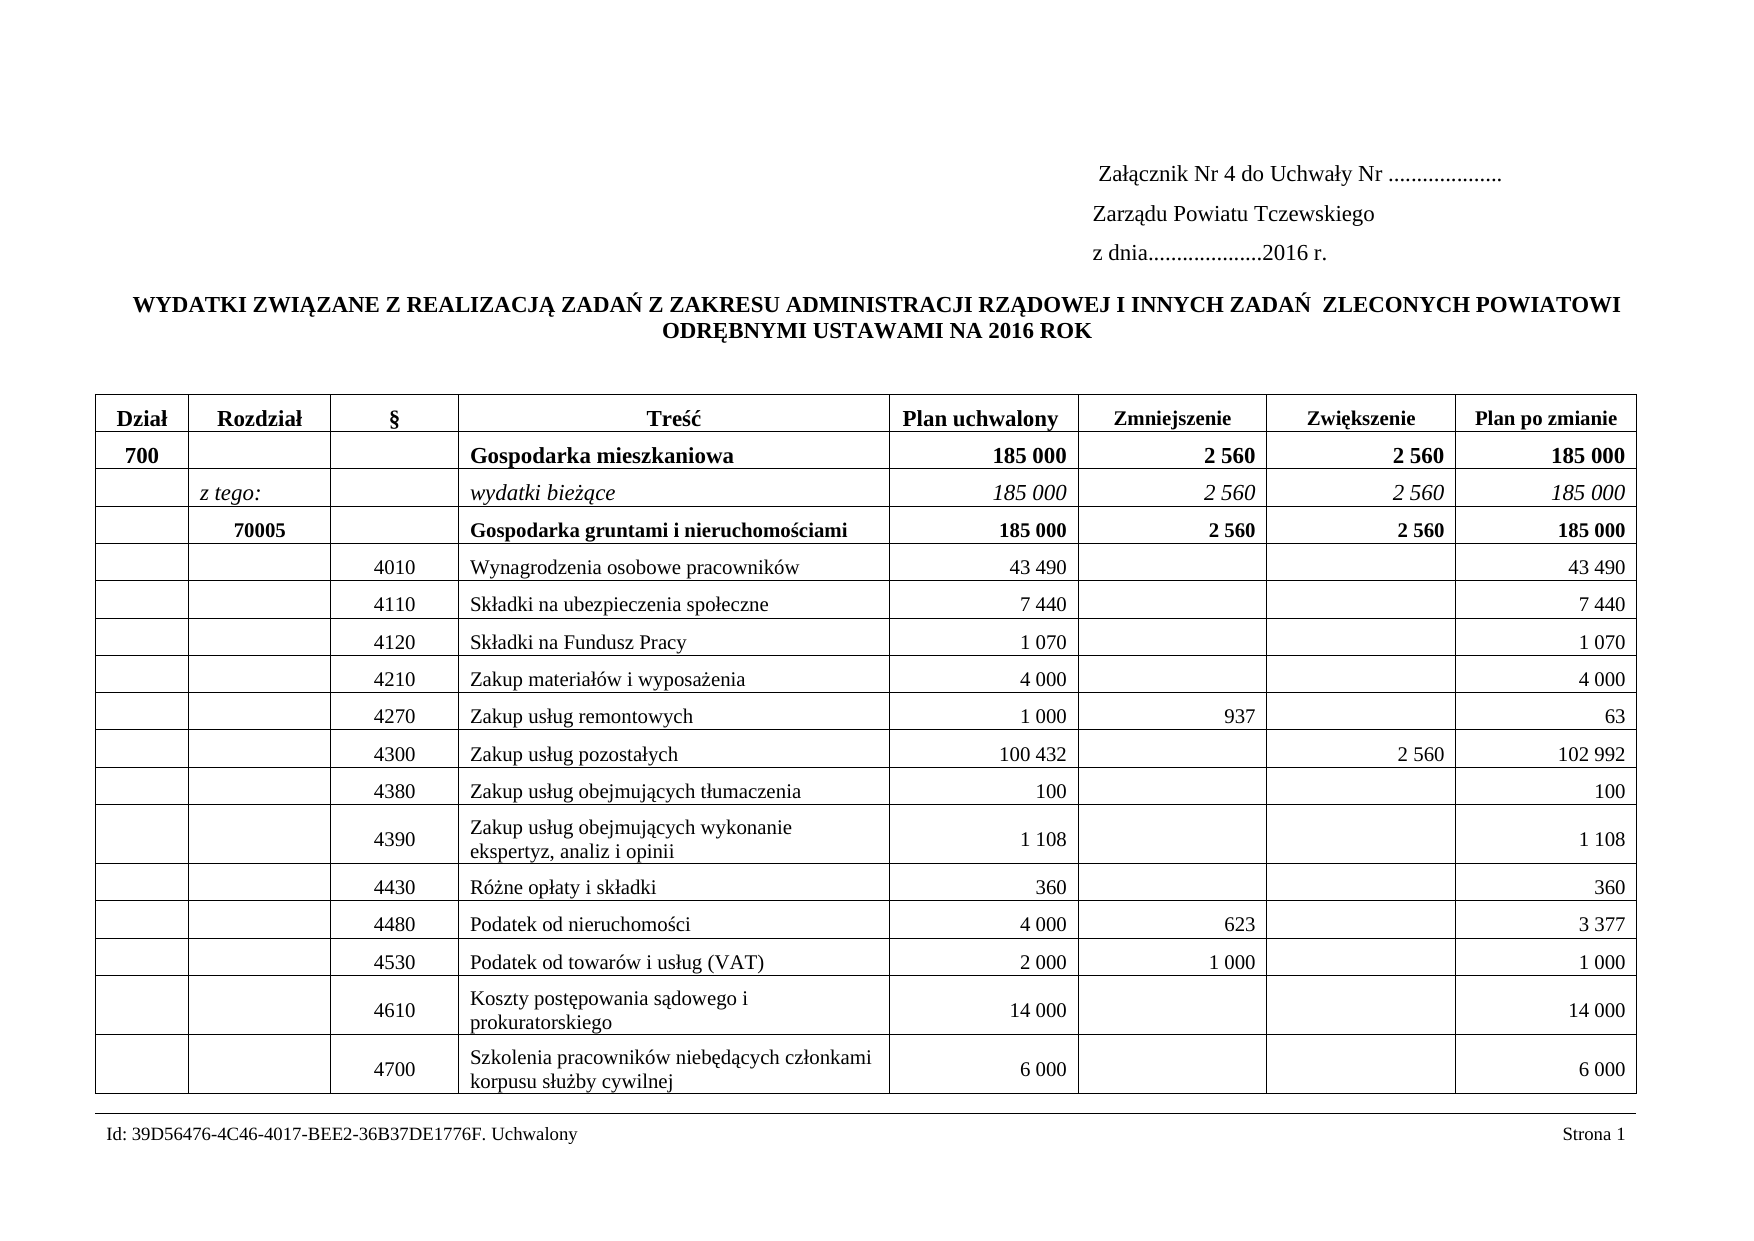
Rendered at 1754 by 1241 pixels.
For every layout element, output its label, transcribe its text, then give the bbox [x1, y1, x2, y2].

text Załącznik Nr 4 do Uchwały Nr .................... Zarządu Powiatu Tczewskiego z dnia....................2016 r. [1092, 160, 1648, 265]
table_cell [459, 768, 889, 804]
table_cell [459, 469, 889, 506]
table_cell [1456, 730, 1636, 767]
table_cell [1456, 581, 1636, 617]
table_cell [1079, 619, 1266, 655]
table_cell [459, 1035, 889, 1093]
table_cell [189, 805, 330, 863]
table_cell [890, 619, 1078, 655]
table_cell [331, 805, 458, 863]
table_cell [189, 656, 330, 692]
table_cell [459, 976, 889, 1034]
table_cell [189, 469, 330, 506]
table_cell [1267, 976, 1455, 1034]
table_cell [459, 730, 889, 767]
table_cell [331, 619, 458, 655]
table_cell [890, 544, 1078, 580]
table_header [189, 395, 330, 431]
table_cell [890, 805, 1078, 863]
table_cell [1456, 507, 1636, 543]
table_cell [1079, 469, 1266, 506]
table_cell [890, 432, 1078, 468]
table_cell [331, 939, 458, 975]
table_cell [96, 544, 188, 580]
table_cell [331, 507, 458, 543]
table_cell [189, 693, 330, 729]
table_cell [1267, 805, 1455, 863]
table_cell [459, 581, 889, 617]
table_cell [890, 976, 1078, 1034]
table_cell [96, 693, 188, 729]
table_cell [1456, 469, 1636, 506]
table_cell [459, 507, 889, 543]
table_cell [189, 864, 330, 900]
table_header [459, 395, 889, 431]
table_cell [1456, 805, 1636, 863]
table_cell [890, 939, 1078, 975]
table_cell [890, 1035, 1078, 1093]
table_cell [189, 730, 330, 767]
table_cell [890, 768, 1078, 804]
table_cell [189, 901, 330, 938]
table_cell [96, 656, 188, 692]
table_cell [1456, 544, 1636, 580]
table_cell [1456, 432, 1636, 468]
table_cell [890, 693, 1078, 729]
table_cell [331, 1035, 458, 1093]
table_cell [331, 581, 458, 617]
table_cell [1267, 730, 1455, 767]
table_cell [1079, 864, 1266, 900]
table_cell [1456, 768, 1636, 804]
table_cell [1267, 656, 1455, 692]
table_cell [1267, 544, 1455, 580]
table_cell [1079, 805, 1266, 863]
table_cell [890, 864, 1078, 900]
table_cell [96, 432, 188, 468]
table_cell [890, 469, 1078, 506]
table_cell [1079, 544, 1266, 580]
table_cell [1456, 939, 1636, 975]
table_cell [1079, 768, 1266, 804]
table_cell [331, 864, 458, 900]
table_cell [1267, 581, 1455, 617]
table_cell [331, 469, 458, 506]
text WYDATKI ZWIĄZANE Z REALIZACJĄ ZADAŃ Z ZAKRESU ADMINISTRACJI RZĄDOWEJ I INNYCH ZADAŃ ZLECONYCH POWIATOWI ODRĘBNYMI USTAWAMI NA 2016 ROK [106, 291, 1648, 344]
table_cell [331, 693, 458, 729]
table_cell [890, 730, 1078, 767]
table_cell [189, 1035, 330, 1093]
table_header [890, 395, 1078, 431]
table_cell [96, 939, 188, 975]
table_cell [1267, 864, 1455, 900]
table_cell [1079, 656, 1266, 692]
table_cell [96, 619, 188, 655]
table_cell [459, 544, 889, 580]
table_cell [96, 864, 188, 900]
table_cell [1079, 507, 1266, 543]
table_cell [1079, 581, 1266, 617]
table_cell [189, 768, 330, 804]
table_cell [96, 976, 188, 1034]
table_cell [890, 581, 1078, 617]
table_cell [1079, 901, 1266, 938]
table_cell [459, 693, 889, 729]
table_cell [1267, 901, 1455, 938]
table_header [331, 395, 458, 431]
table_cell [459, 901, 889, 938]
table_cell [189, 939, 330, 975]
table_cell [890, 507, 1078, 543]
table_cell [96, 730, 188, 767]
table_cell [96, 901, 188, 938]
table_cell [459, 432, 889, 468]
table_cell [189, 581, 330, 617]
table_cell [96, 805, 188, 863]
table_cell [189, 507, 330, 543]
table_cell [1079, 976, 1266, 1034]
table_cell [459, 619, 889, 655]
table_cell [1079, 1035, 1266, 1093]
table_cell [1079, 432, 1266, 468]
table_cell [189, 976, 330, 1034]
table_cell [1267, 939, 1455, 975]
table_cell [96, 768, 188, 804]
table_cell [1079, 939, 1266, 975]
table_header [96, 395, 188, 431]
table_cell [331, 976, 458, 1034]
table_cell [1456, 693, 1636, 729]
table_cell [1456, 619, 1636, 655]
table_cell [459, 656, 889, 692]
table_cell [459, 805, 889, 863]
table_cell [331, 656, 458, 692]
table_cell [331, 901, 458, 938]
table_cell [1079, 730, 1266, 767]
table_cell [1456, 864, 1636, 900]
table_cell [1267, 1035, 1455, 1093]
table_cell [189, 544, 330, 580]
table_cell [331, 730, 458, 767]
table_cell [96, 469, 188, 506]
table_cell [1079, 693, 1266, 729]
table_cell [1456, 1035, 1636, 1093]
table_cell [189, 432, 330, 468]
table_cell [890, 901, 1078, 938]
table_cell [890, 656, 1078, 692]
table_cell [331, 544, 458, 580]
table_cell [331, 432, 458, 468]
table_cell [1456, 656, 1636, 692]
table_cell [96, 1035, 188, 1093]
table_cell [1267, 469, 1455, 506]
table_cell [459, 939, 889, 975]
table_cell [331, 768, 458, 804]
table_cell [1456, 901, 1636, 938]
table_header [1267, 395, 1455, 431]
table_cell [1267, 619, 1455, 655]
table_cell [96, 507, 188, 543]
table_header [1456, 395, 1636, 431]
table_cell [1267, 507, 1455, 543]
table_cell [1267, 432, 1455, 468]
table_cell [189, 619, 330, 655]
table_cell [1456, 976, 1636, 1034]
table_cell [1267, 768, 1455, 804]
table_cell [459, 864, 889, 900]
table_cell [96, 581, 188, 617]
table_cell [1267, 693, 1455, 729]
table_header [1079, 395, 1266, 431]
